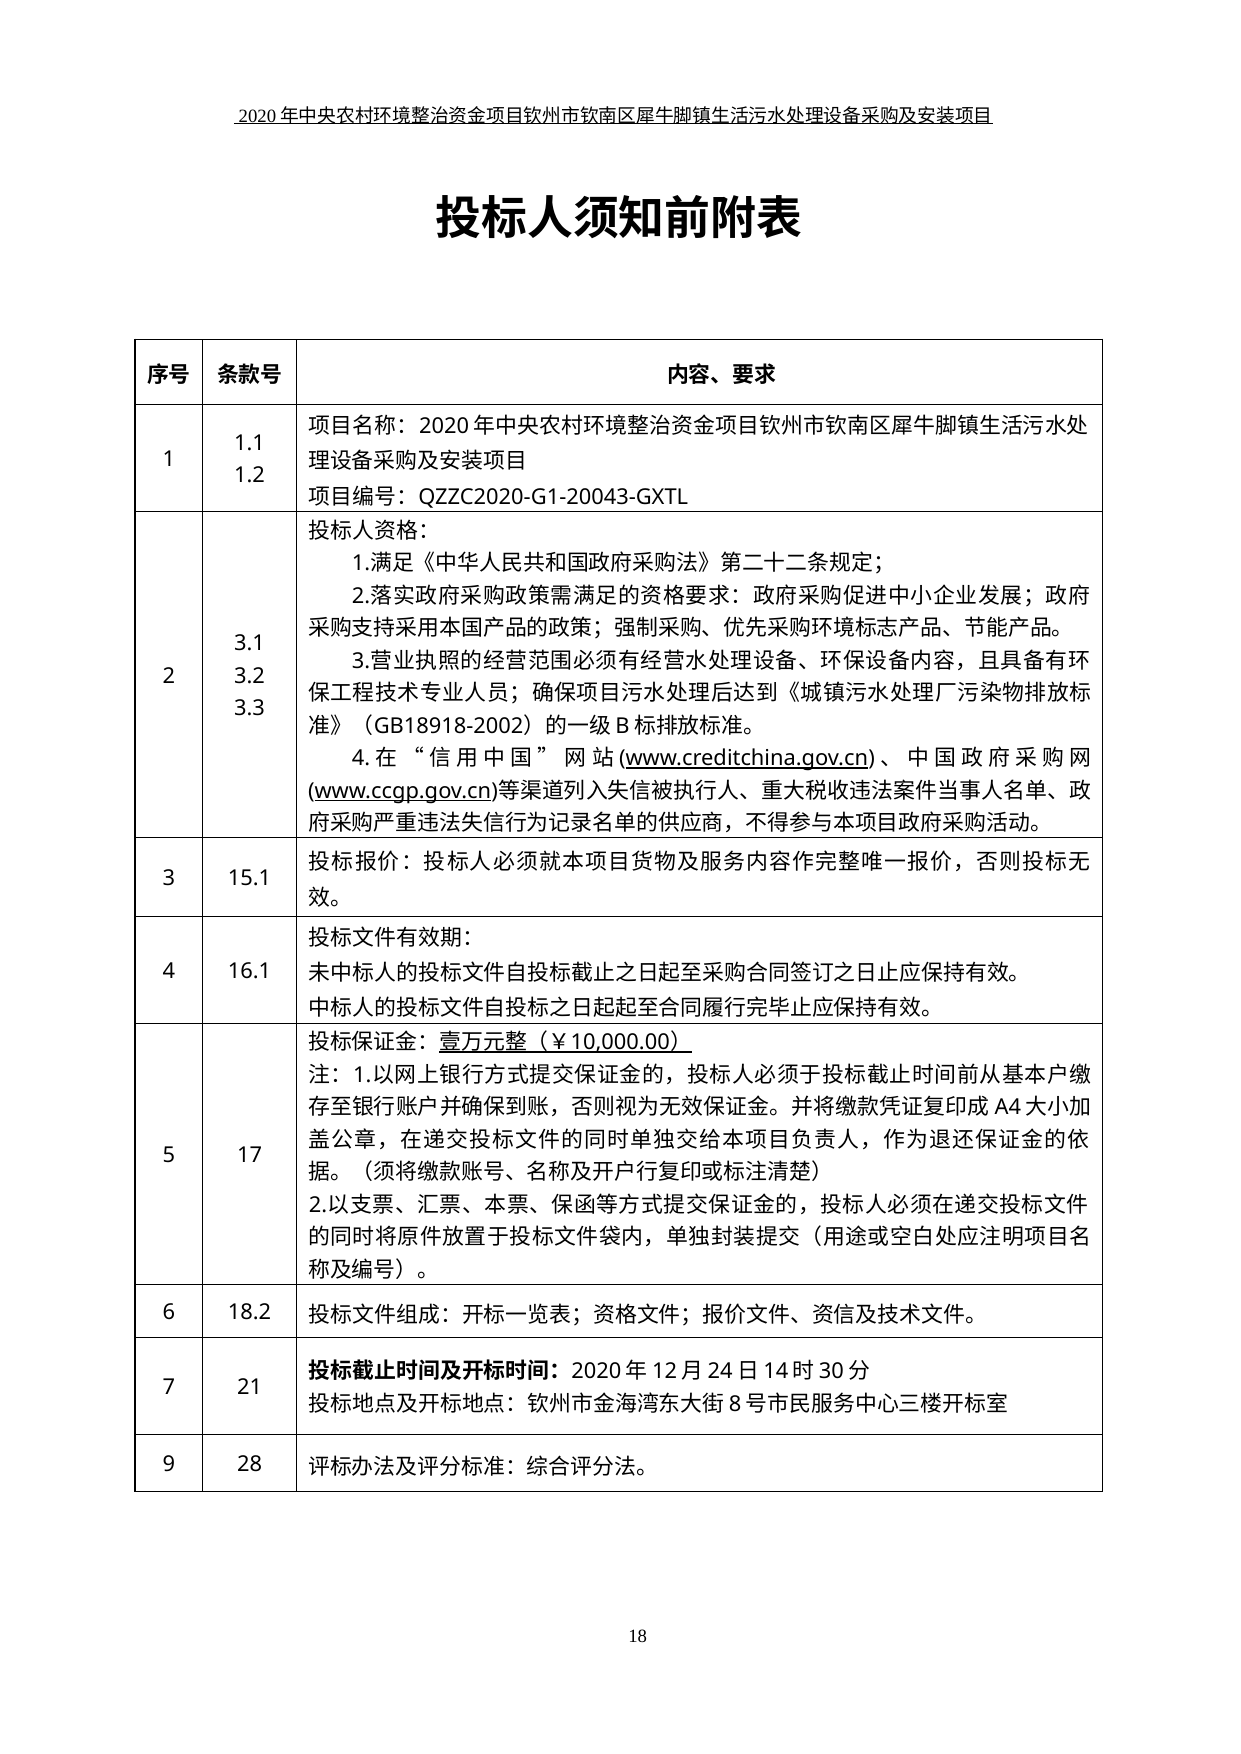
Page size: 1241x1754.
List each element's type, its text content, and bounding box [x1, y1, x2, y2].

table_cell 1 [136, 405, 202, 511]
table_cell 投标文件组成：开标一览表；资格文件；报价文件、资信及技术文件。 [297, 1285, 1102, 1337]
table_cell 投标报价：投标人必须就本项目货物及服务内容作完整唯一报价，否则投标无效。 [297, 838, 1102, 916]
table_cell 项目名称：2020年中央农村环境整治资金项目钦州市钦南区犀牛脚镇生活污水处理设备采购及安装项目 项目编号：QZZC2020-G1-20043-GXTL [297, 405, 1102, 511]
table_cell 2 [136, 512, 202, 837]
table_header 条款号 [203, 340, 296, 404]
table_cell 5 [136, 1024, 202, 1284]
table_cell 投标保证金：壹万元整（￥10,000.00） 注：1.以网上银行方式提交保证金的，投标人必须于投标截止时间前从基本户缴存至银行账户并确保到账，否则视为无效保证金。并将缴款凭证复印成A4大小加盖公章，在递交投标文件的同时单独交给本项目负责人，作为退还保证金的依据。（须将缴款账号、名称及开户行复印或标注清楚） 2.以支票、汇票、本票、保函等方式提交保证金的，投标人必须在递交投标文件的同时将原件放置于投标文件袋内，单独封装提交（用途或空白处应注明项目名称及编号）。 [297, 1024, 1102, 1284]
table_cell 评标办法及评分标准：综合评分法。 [297, 1435, 1102, 1491]
table_header 内容、要求 [297, 340, 1102, 404]
table_cell 16.1 [203, 917, 296, 1023]
table_cell 15.1 [203, 838, 296, 916]
table_cell 1.1 1.2 [203, 405, 296, 511]
table_cell 9 [136, 1435, 202, 1491]
table_cell 17 [203, 1024, 296, 1284]
table_cell 投标截止时间及开标时间：2020年12月24日14时30分 投标地点及开标地点：钦州市金海湾东大街8号市民服务中心三楼开标室 [297, 1338, 1102, 1434]
table_cell 18.2 [203, 1285, 296, 1337]
table_cell 投标文件有效期： 未中标人的投标文件自投标截止之日起至采购合同签订之日止应保持有效。 中标人的投标文件自投标之日起起至合同履行完毕止应保持有效。 [297, 917, 1102, 1023]
table_cell 3 [136, 838, 202, 916]
table_header 序号 [136, 340, 202, 404]
table_cell 21 [203, 1338, 296, 1434]
table_cell 6 [136, 1285, 202, 1337]
subtitle 投标人须知前附表 [112, 165, 1125, 263]
table_cell 7 [136, 1338, 202, 1434]
table_cell 4 [136, 917, 202, 1023]
table_cell 投标人资格： 1.满足《中华人民共和国政府采购法》第二十二条规定； 2.落实政府采购政策需满足的资格要求：政府采购促进中小企业发展；政府采购支持采用本国产品的政策；强制采购、优先采购环境标志产品、节能产品。 3.营业执照的经营范围必须有经营水处理设备、环保设备内容，且具备有环保工程技术专业人员；确保项目污水处理后达到《城镇污水处理厂污染物排放标准》（GB18918-2002）的一级B标排放标准。 4.在“信用中国”网站(www.creditchina.gov.cn)、中国政府采购网(www.ccgp.gov.cn)等渠道列入失信被执行人、重大税收违法案件当事人名单、政府采购严重违法失信行为记录名单的供应商，不得参与本项目政府采购活动。 [297, 512, 1102, 837]
table_cell 3.1 3.2 3.3 [203, 512, 296, 837]
table_cell 28 [203, 1435, 296, 1491]
